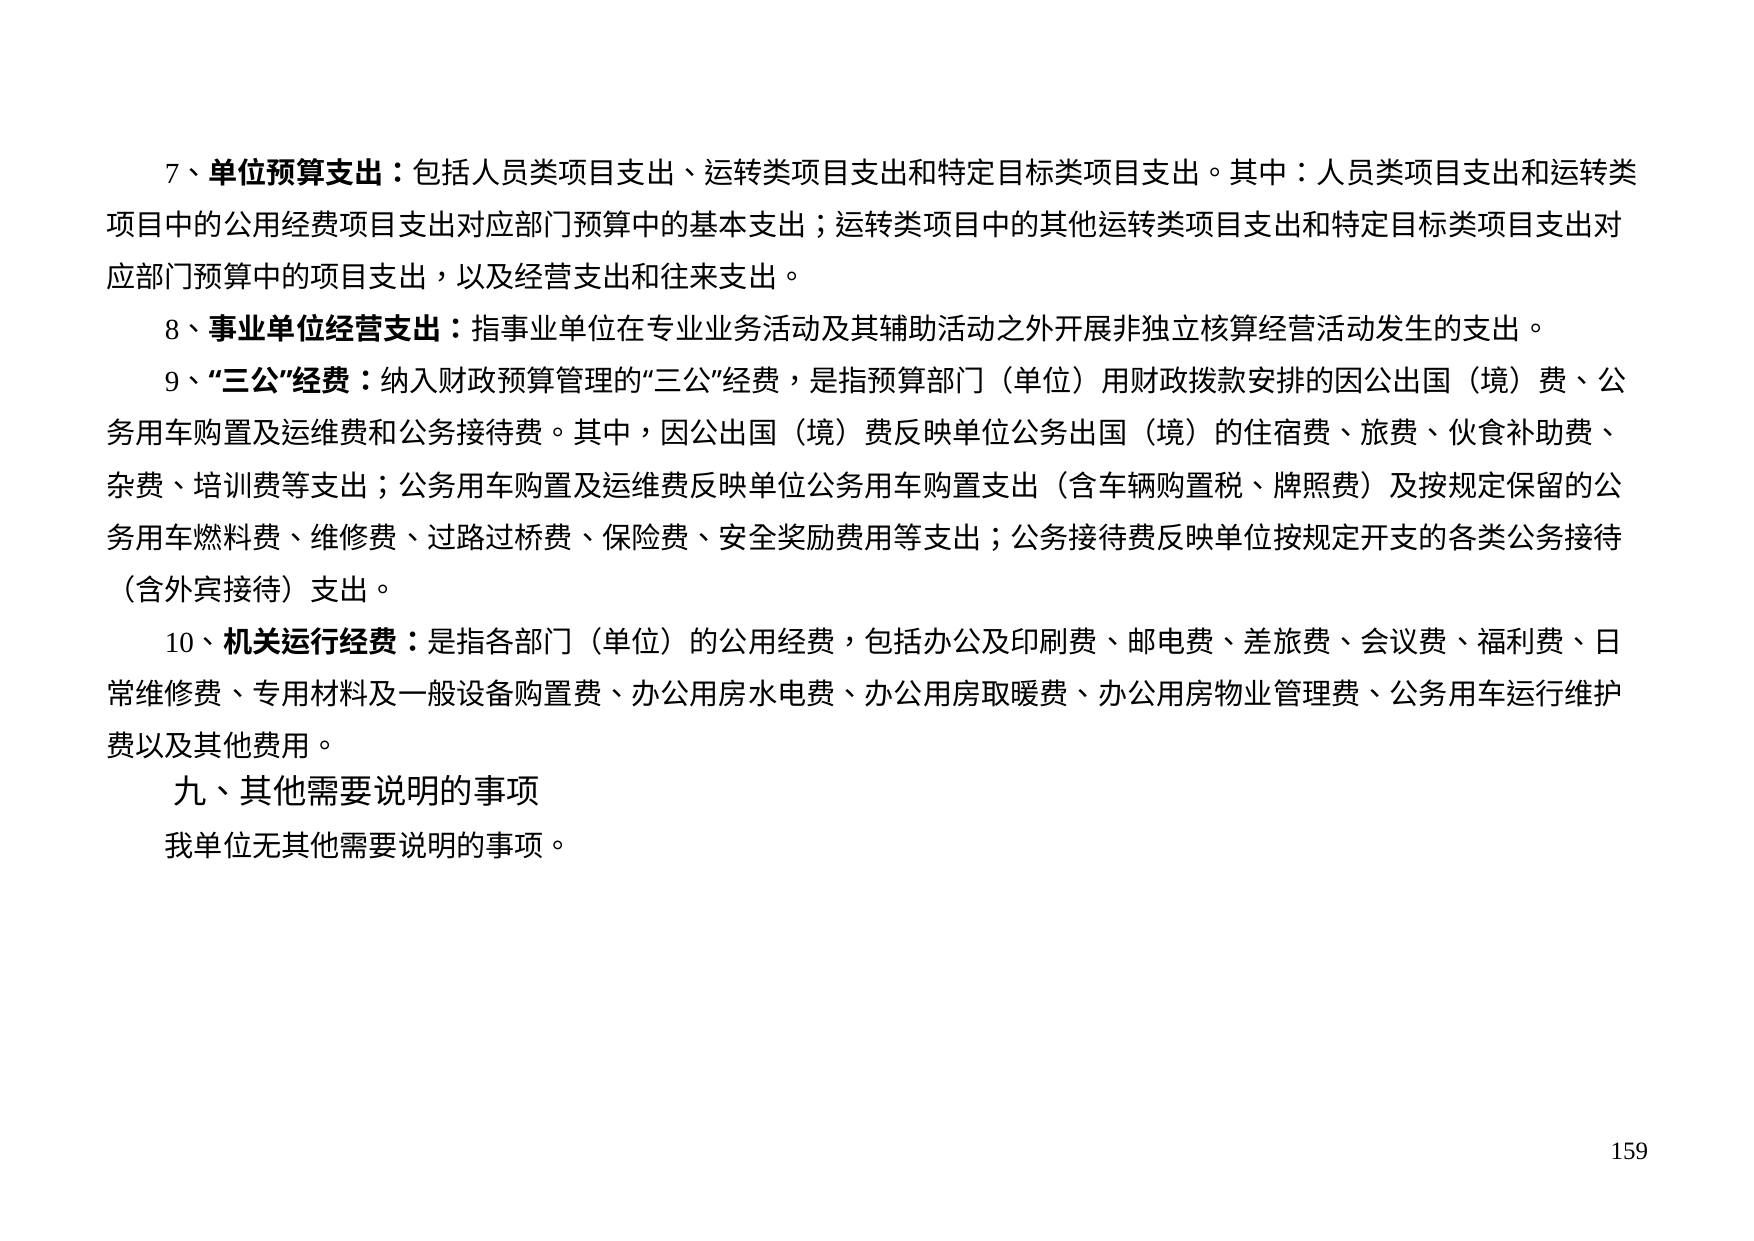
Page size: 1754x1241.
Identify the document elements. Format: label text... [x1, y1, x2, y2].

text 九、其他需要说明的事项 [106, 768, 1648, 813]
text 我单位无其他需要说明的事项。 [106, 814, 1648, 866]
text 8、事业单位经营支出：指事业单位在专业业务活动及其辅助活动之外开展非独立核算经营活动发生的支出。 [106, 298, 1648, 350]
text 7、单位预算支出：包括人员类项目支出、运转类项目支出和特定目标类项目支出。其中：人员类项目支出和运转类项目中的公用经费项目支出对应部门预算中的基本支出；运转类项目中的其他运转类项目支出和特定目标类项目支出对应部门预算中的项目支出，以及经营支出和往来支出。 [106, 142, 1648, 298]
text 10、机关运行经费：是指各部门（单位）的公用经费，包括办公及印刷费、邮电费、差旅费、会议费、福利费、日常维修费、专用材料及一般设备购置费、办公用房水电费、办公用房取暖费、办公用房物业管理费、公务用车运行维护费以及其他费用。 [106, 611, 1648, 767]
text 9、“三公”经费：纳入财政预算管理的“三公”经费，是指预算部门（单位）用财政拨款安排的因公出国（境）费、公务用车购置及运维费和公务接待费。其中，因公出国（境）费反映单位公务出国（境）的住宿费、旅费、伙食补助费、杂费、培训费等支出；公务用车购置及运维费反映单位公务用车购置支出（含车辆购置税、牌照费）及按规定保留的公务用车燃料费、维修费、过路过桥费、保险费、安全奖励费用等支出；公务接待费反映单位按规定开支的各类公务接待（含外宾接待）支出。 [106, 350, 1648, 611]
